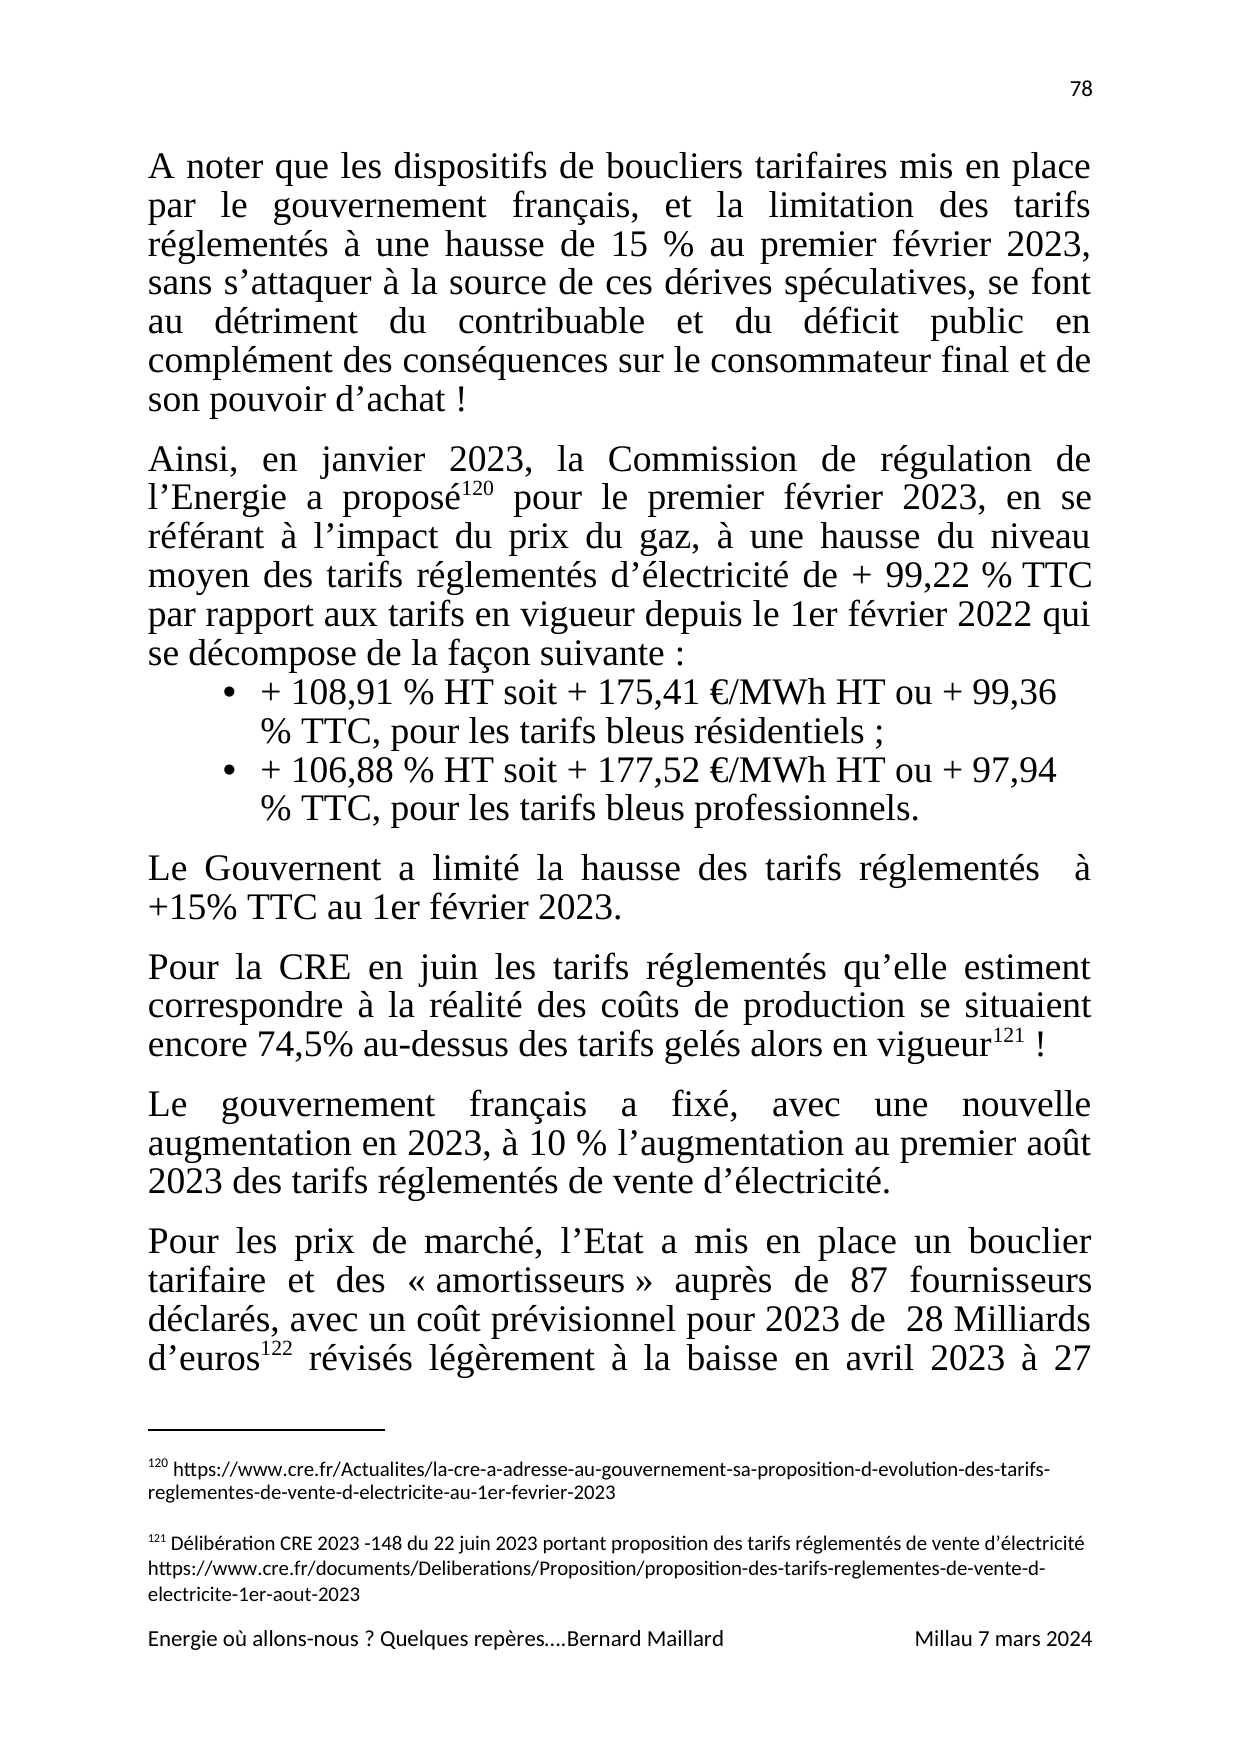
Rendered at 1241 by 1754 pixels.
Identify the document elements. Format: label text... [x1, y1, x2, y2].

text Ainsi, en janvier 2023, la Commission de régulation de l’Energie a proposé pour le premier février 2023, en se référant à l’impact du prix du gaz, à une hausse du niveau moyen des tarifs réglementés d’électricité de + 99,22 % TTC par rapport aux tarifs en vigueur depuis le 1er février 2022 qui se décompose de la façon suivante : [148, 440, 1093, 673]
list + 106,88 % HT soit + 177,52 €/MWh HT ou + 97,94 % TTC, pour les tarifs bleus professionnels. [223, 751, 1093, 829]
text Pour la CRE en juin les tarifs réglementés qu’elle estiment correspondre à la réalité des coûts de production se situaient encore 74,5% au-dessus des tarifs gelés alors en vigueur ! [148, 948, 1093, 1065]
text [148, 1223, 1093, 1378]
text Le gouvernement français a fixé, avec une nouvelle augmentation en 2023, à 10 % l’augmentation au premier août 2023 des tarifs réglementés de vente d’électricité. [148, 1086, 1093, 1202]
list + 108,91 % HT soit + 175,41 €/MWh HT ou + 99,36 % TTC, pour les tarifs bleus résidentiels ; [223, 673, 1093, 751]
text Le Gouvernent a limité la hausse des tarifs réglementés à +15% TTC au 1er février 2023. [148, 850, 1093, 927]
text A noter que les dispositifs de boucliers tarifaires mis en place par le gouvernement français, et la limitation des tarifs réglementés à une hausse de 15 % au premier février 2023, sans s’attaquer à la source de ces dérives spéculatives, se font au détriment du contribuable et du déficit public en complément des conséquences sur le consommateur final et de son pouvoir d’achat ! [148, 148, 1093, 419]
